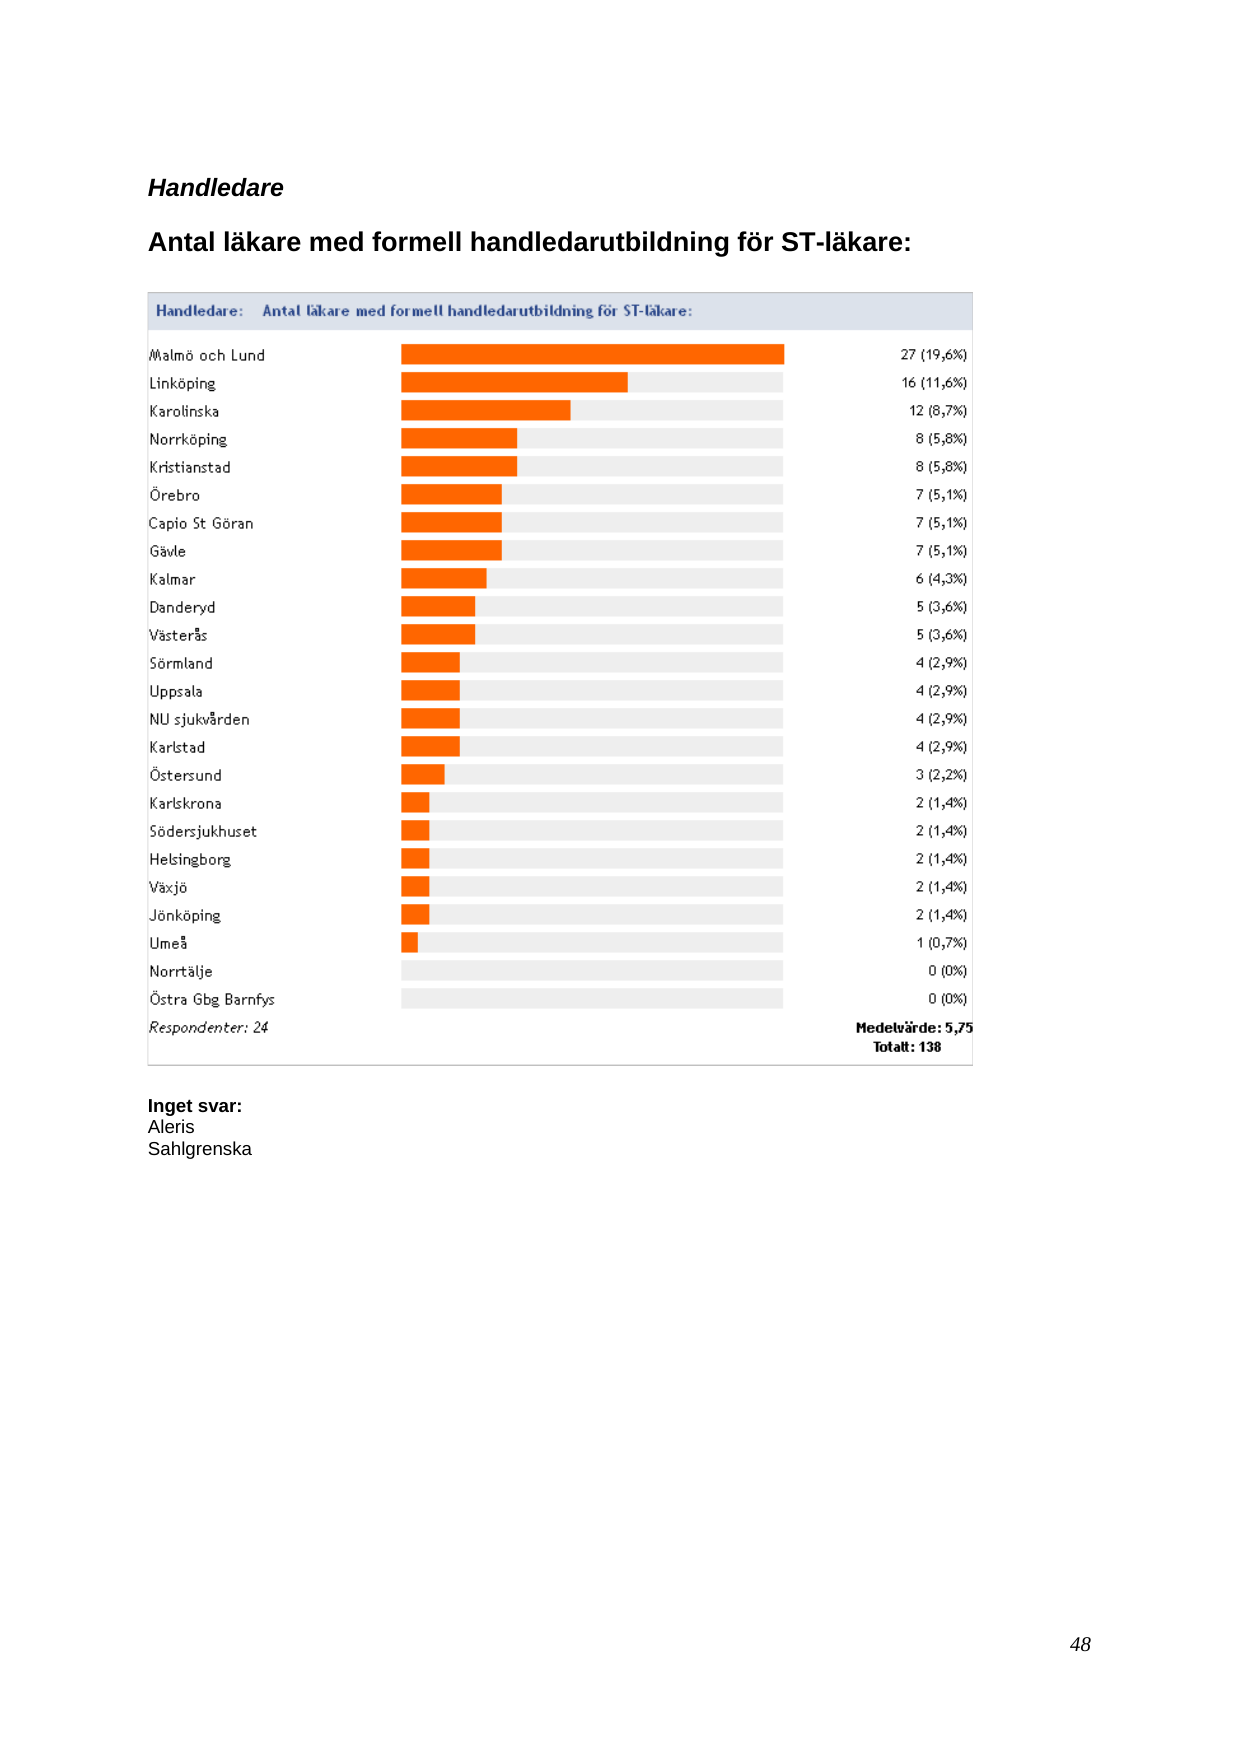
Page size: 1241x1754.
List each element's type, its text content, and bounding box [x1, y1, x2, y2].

text Aleris [148, 1116, 1093, 1138]
subtitle Antal läkare med formell handledarutbildning för ST-läkare: [148, 226, 1093, 258]
subtitle Handledare [148, 173, 1093, 201]
text Sahlgrenska [148, 1138, 1093, 1159]
text Inget svar: [148, 1094, 1093, 1116]
picture [147, 292, 973, 1066]
